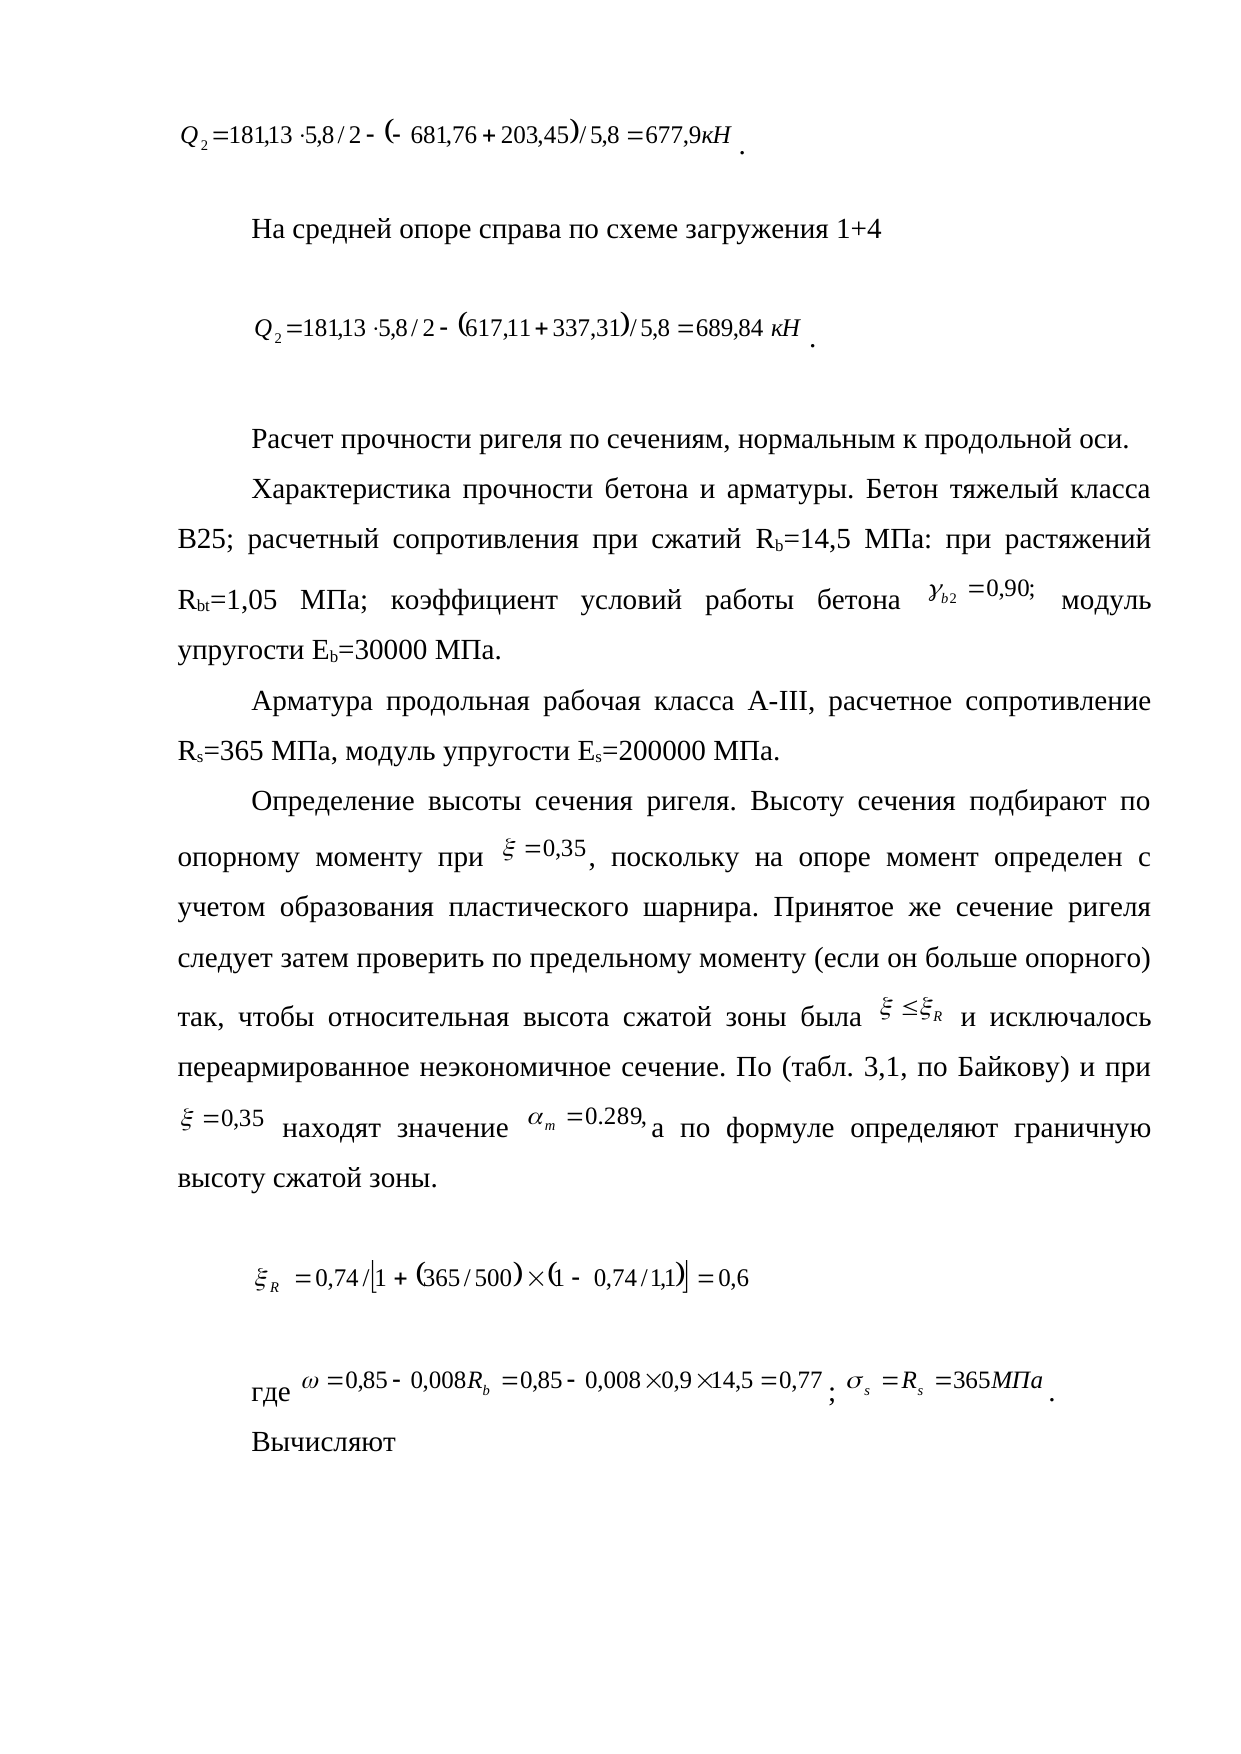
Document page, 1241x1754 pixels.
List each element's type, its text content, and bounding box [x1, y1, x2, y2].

text Определение высоты сечения ригеля. Высоту сечения подбирают по опорному моменту при , поскольку на опоре момент определен с учетом образования пластического шарнира. Принятое же сечение ригеля следует затем проверить по предельному моменту (если он больше опорного) так, чтобы относительная высота сжатой зоны была и исключалось переармированное неэкономичное сечение. По (табл. 3,1, по Байкову) и при находят значение а по формуле определяют граничную высоту сжатой зоны. [177, 783, 1152, 1194]
text Характеристика прочности бетона и арматуры. Бетон тяжелый класса В25; расчетный сопротивления при сжатий Rb=14,5 МПа: при растяжений Rbt=1,05 МПа; коэффициент условий работы бетона модуль упругости Eb=30000 МПа. [177, 471, 1152, 666]
text Вычисляют [177, 1424, 1152, 1458]
text Арматура продольная рабочая класса А-III, расчетное сопротивление Rs=365 МПа, модуль упругости Es=200000 МПа. [177, 683, 1152, 766]
text . [177, 311, 1152, 354]
text Расчет прочности ригеля по сечениям, нормальным к продольной оси. [251, 421, 1152, 454]
text На средней опоре справа по схеме загружения 1+4 [177, 211, 1152, 244]
text где ; . [177, 1364, 1152, 1408]
